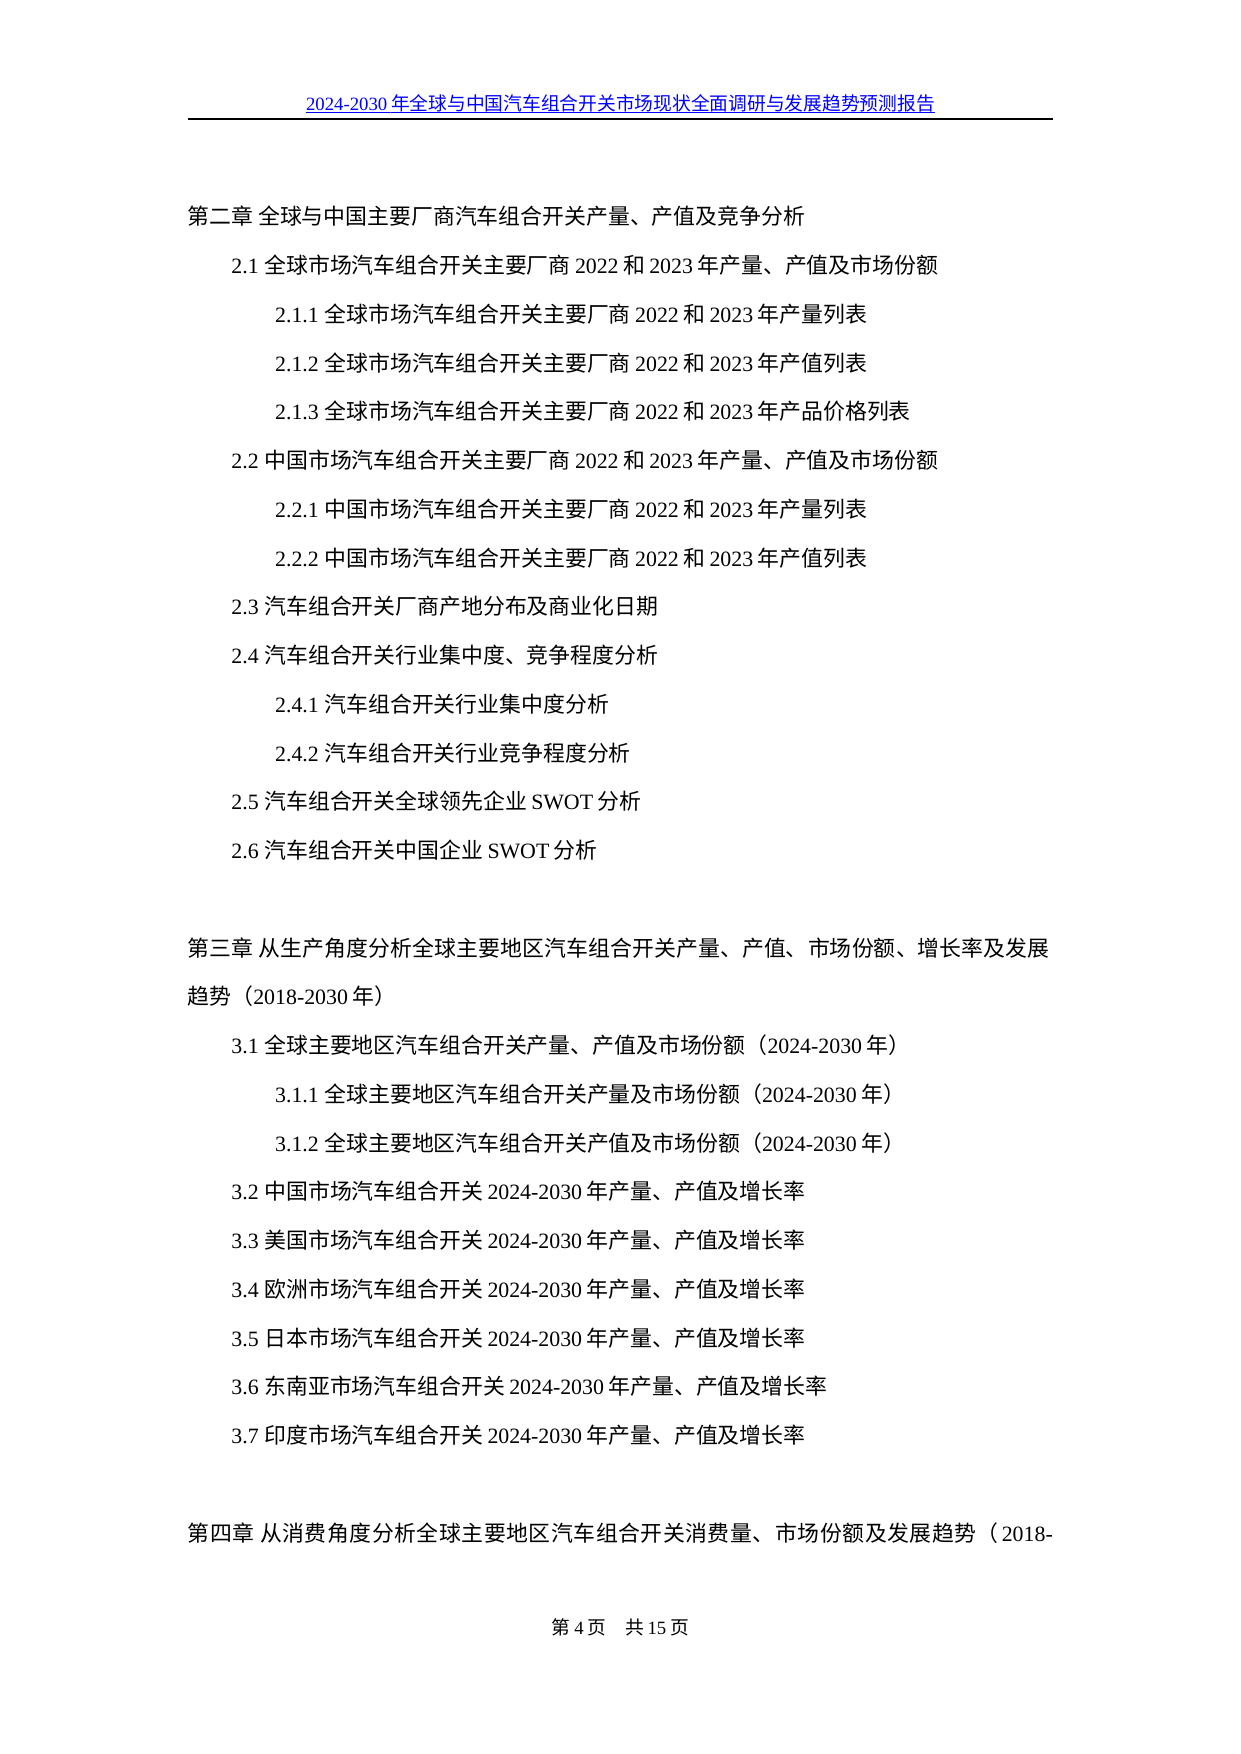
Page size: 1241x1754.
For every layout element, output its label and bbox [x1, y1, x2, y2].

text [187, 150, 1053, 1548]
